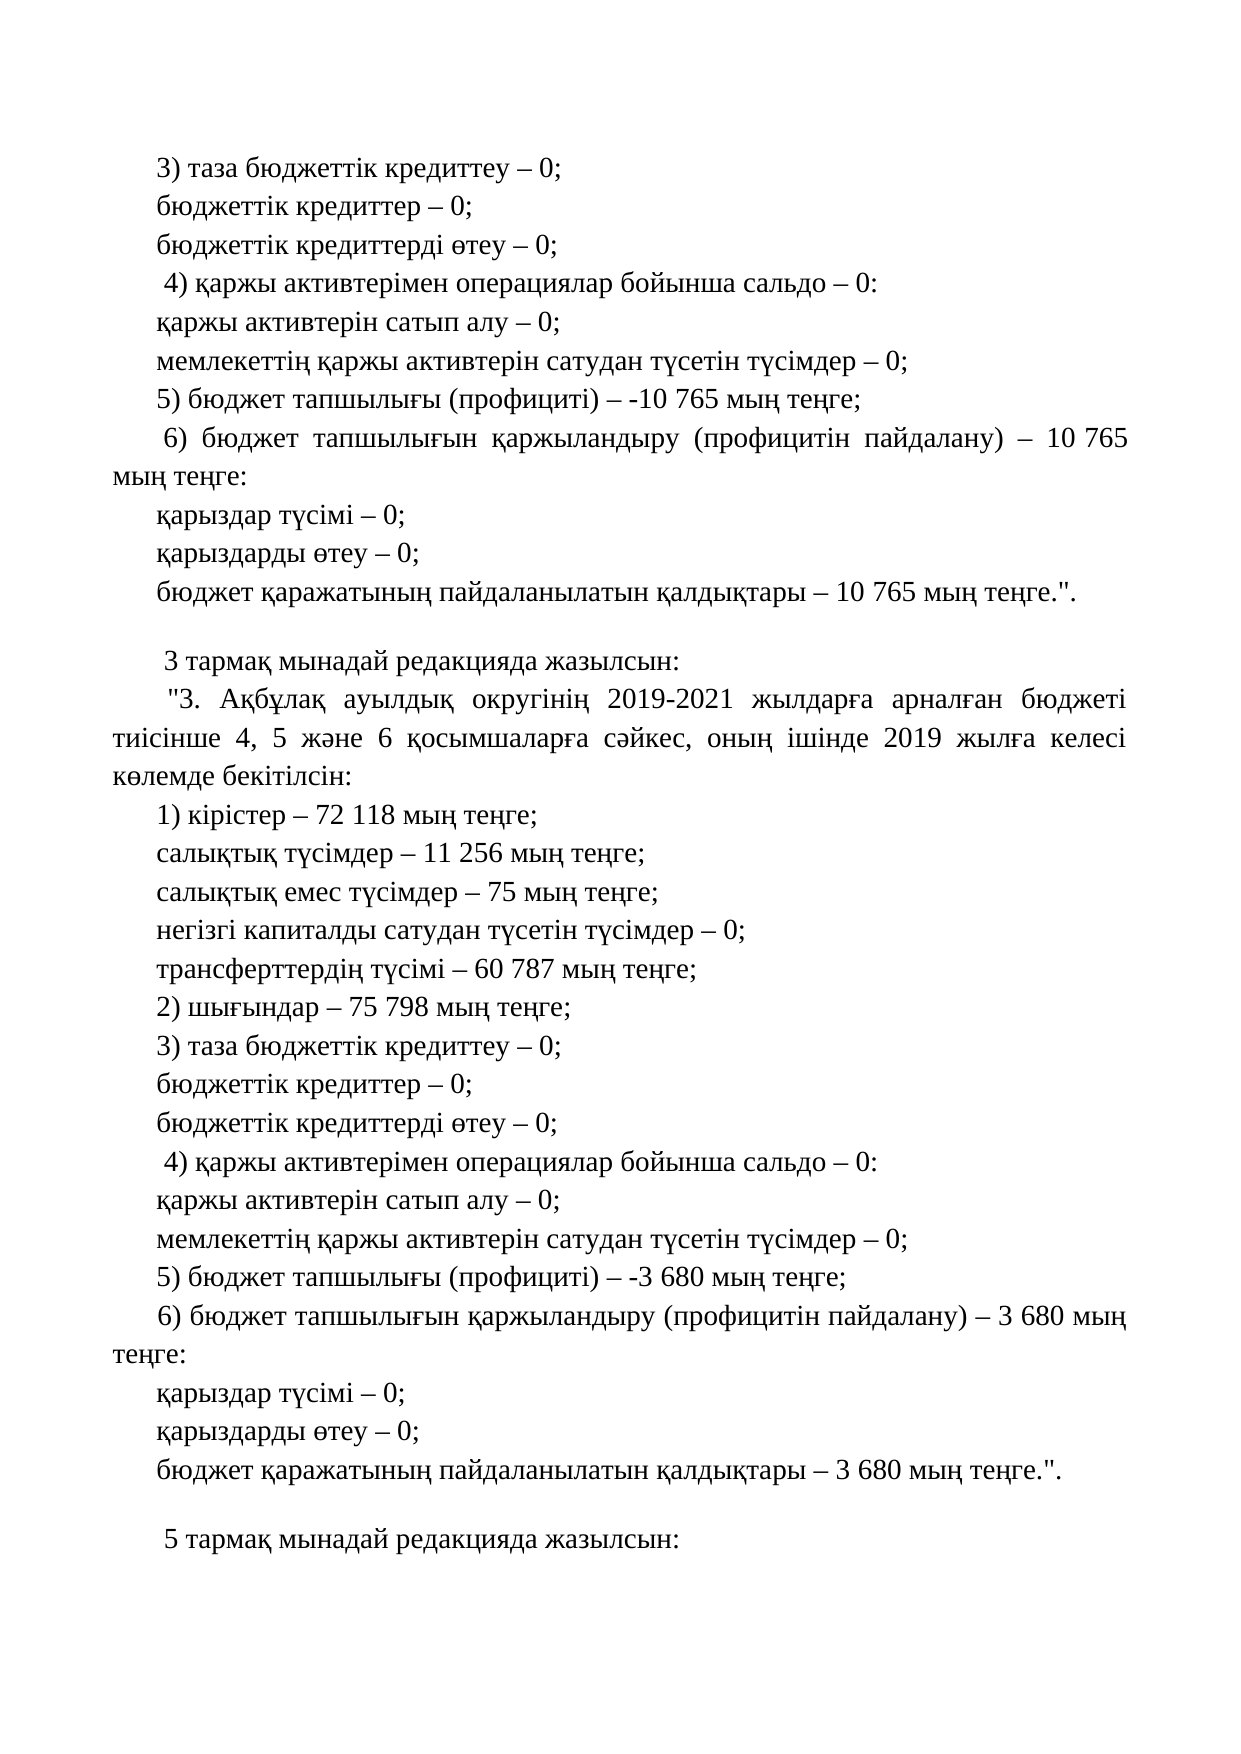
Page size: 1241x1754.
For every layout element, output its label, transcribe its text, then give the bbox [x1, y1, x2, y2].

text бюджет қаражатының пайдаланылатын қалдықтары – 3 680 мың теңге.". [112, 1452, 1128, 1486]
text бюджет қаражатының пайдаланылатын қалдықтары – 10 765 мың теңге.". [112, 574, 1128, 607]
text қаржы активтерін сатып алу – 0; [112, 304, 1128, 338]
text бюджеттік кредиттерді өтеу – 0; [112, 227, 1128, 261]
text "3. Ақбұлақ ауылдық округінің 2019-2021 жылдарға арналған бюджеті тиісінше 4, 5 және 6 қосымшаларға сәйкес, оның ішінде 2019 жылға келесі көлемде бекітілсін: [112, 681, 1128, 792]
text 5 тармақ мынадай редакцияда жазылсын: [112, 1521, 1128, 1554]
text қаржы активтерін сатып алу – 0; [112, 1182, 1128, 1216]
text 2) шығындар – 75 798 мың теңге; [112, 989, 1128, 1023]
text 6) бюджет тапшылығын қаржыландыру (профицитін пайдалану) – 3 680 мың теңге: [112, 1298, 1128, 1370]
text бюджеттік кредиттер – 0; [112, 188, 1128, 222]
text 3 тармақ мынадай редакцияда жазылсын: [112, 643, 1128, 676]
text қарыздар түсімі – 0; [112, 497, 1128, 530]
text негізгі капиталды сатудан түсетін түсімдер – 0; [112, 912, 1128, 946]
text салықтық түсімдер – 11 256 мың теңге; [112, 835, 1128, 869]
text 4) қаржы активтерімен операциялар бойынша сальдо – 0: [112, 1144, 1128, 1177]
text 3) таза бюджеттік кредиттеу – 0; [112, 1028, 1128, 1062]
text қарыздар түсімі – 0; [112, 1375, 1128, 1408]
text салықтық емес түсімдер – 75 мың теңге; [112, 874, 1128, 907]
text 5) бюджет тапшылығы (профициті) – -3 680 мың теңге; [112, 1259, 1128, 1293]
text 5) бюджет тапшылығы (профициті) – -10 765 мың теңге; [112, 381, 1128, 415]
text бюджеттік кредиттер – 0; [112, 1067, 1128, 1100]
text бюджеттік кредиттерді өтеу – 0; [112, 1105, 1128, 1139]
text қарыздарды өтеу – 0; [112, 535, 1128, 569]
text 6) бюджет тапшылығын қаржыландыру (профицитін пайдалану) – 10 765 мың теңге: [112, 420, 1128, 492]
text 1) кірістер – 72 118 мың теңге; [112, 797, 1128, 830]
text 4) қаржы активтерімен операциялар бойынша сальдо – 0: [112, 266, 1128, 299]
text мемлекеттің қаржы активтерін сатудан түсетін түсімдер – 0; [112, 1221, 1128, 1254]
text қарыздарды өтеу – 0; [112, 1413, 1128, 1447]
text мемлекеттің қаржы активтерін сатудан түсетін түсімдер – 0; [112, 343, 1128, 376]
text трансферттердің түсімі – 60 787 мың теңге; [112, 951, 1128, 984]
text 3) таза бюджеттік кредиттеу – 0; [112, 150, 1128, 183]
